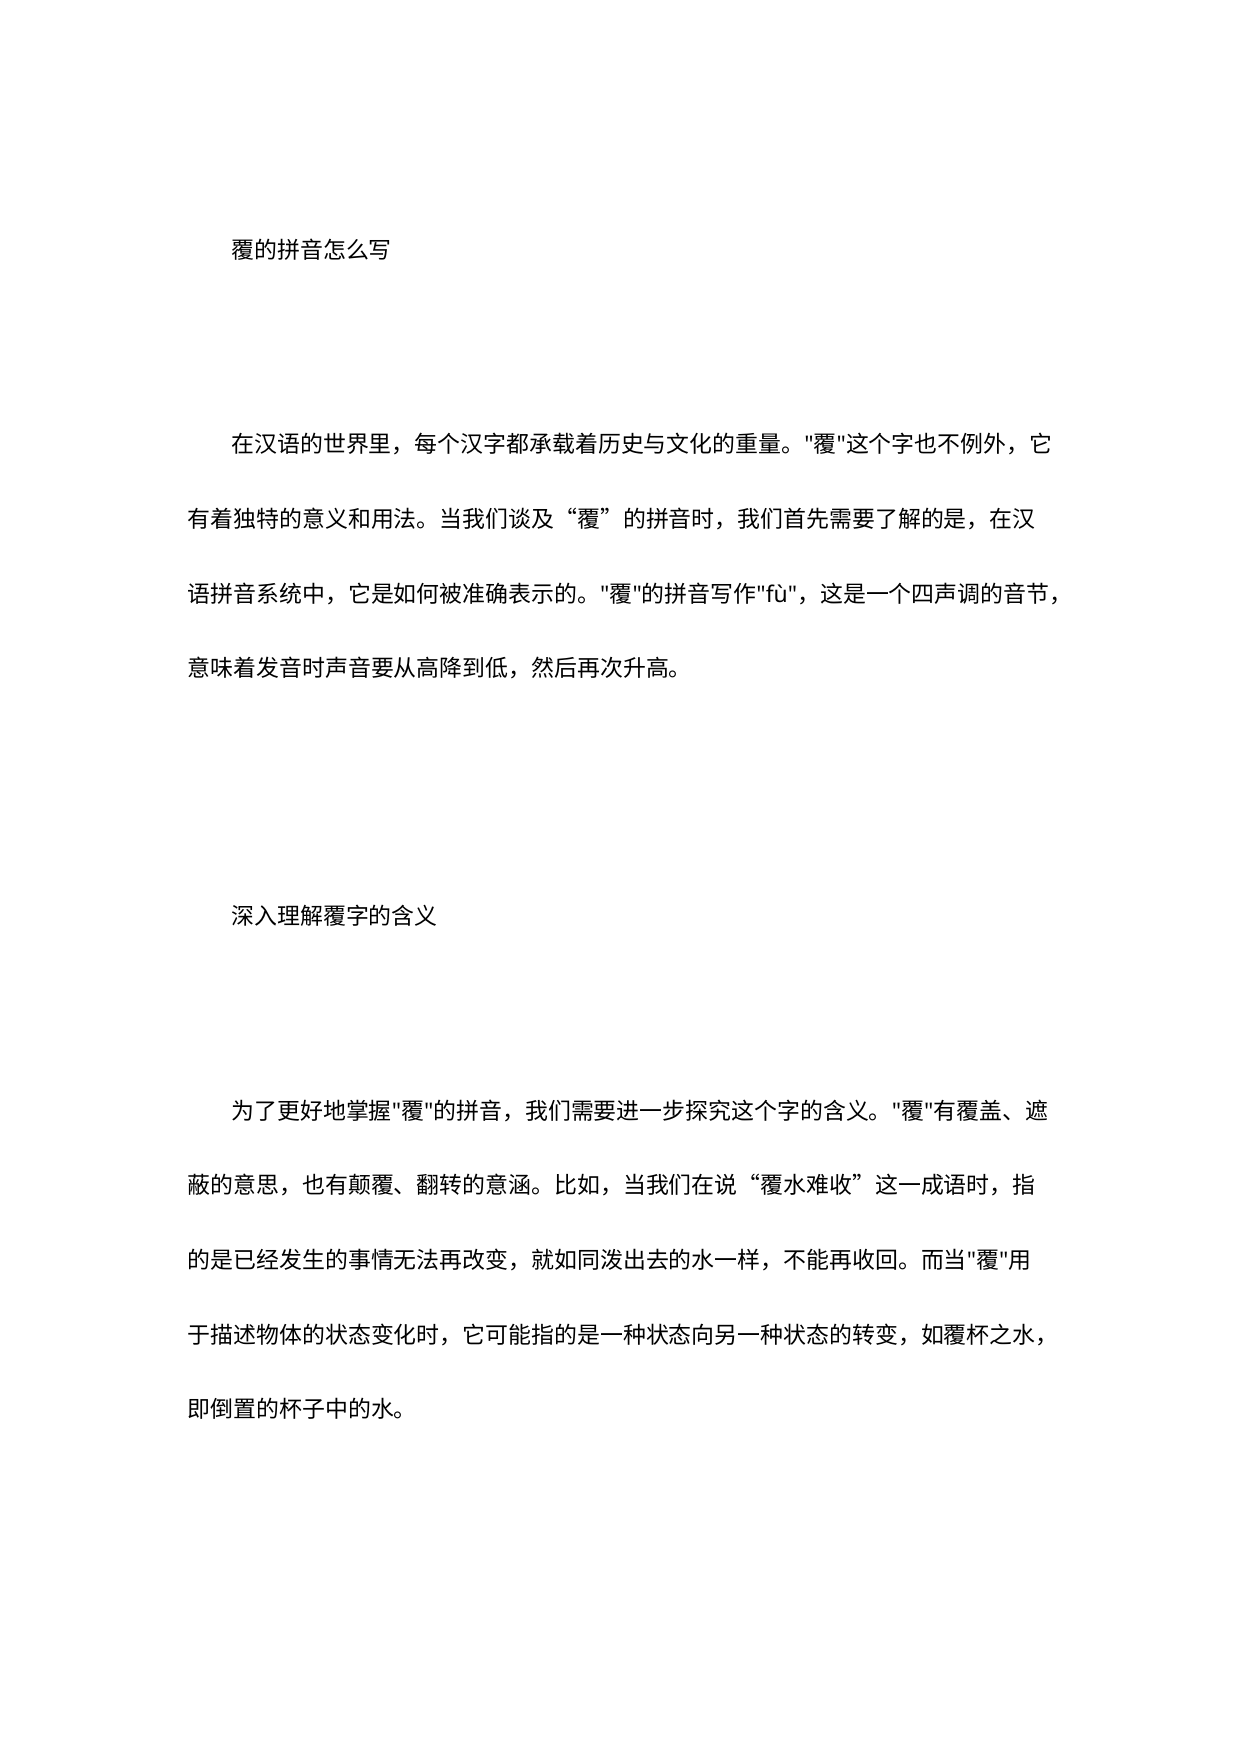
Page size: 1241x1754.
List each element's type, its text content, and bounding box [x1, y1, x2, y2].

text 为了更好地掌握"覆"的拼音，我们需要进一步探究这个字的含义。"覆"有覆盖、遮蔽的意思，也有颠覆、翻转的意涵。比如，当我们在说“覆水难收”这一成语时，指的是已经发生的事情无法再改变，就如同泼出去的水一样，不能再收回。而当"覆"用于描述物体的状态变化时，它可能指的是一种状态向另一种状态的转变，如覆杯之水，即倒置的杯子中的水。 [187, 1077, 1053, 1441]
text 覆的拼音怎么写 [187, 216, 1053, 281]
text 在汉语的世界里，每个汉字都承载着历史与文化的重量。"覆"这个字也不例外，它有着独特的意义和用法。当我们谈及“覆”的拼音时，我们首先需要了解的是，在汉语拼音系统中，它是如何被准确表示的。"覆"的拼音写作"fù"，这是一个四声调的音节，意味着发音时声音要从高降到低，然后再次升高。 [187, 410, 1053, 699]
text 深入理解覆字的含义 [187, 882, 1053, 947]
